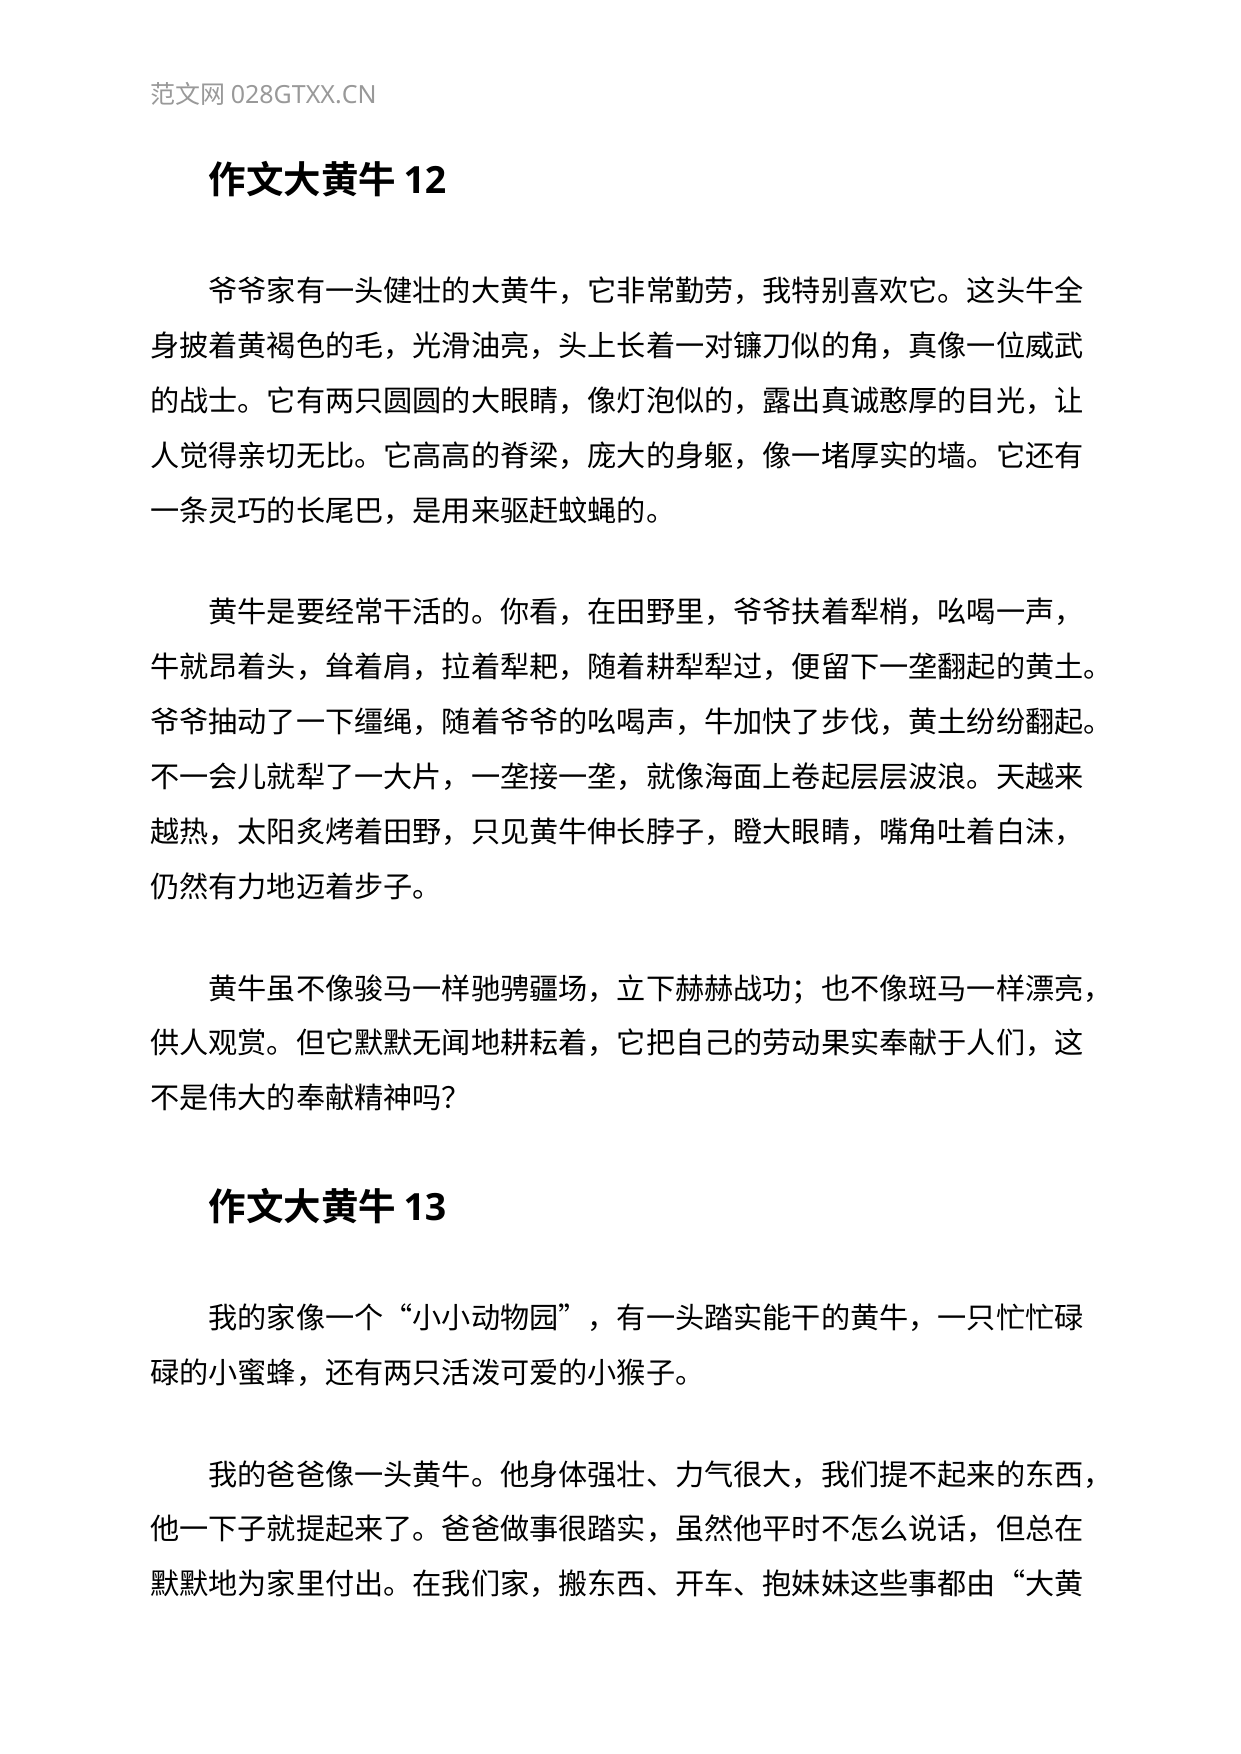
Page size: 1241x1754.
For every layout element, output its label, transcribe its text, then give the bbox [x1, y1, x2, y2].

text 我的家像一个“小小动物园”，有一头踏实能干的黄牛，一只忙忙碌碌的小蜜蜂，还有两只活泼可爱的小猴子。 [150, 1294, 1090, 1392]
text 爷爷家有一头健壮的大黄牛，它非常勤劳，我特别喜欢它。这头牛全身披着黄褐色的毛，光滑油亮，头上长着一对镰刀似的角，真像一位威武的战士。它有两只圆圆的大眼睛，像灯泡似的，露出真诚憨厚的目光，让人觉得亲切无比。它高高的脊梁，庞大的身躯，像一堵厚实的墙。它还有一条灵巧的长尾巴，是用来驱赶蚊蝇的。 [150, 268, 1090, 529]
text 黄牛是要经常干活的。你看，在田野里，爷爷扶着犁梢，吆喝一声，牛就昂着头，耸着肩，拉着犁耙，随着耕犁犁过，便留下一垄翻起的黄土。爷爷抽动了一下缰绳，随着爷爷的吆喝声，牛加快了步伐，黄土纷纷翻起。不一会儿就犁了一大片，一垄接一垄，就像海面上卷起层层波浪。天越来越热，太阳炙烤着田野，只见黄牛伸长脖子，瞪大眼睛，嘴角吐着白沫，仍然有力地迈着步子。 [150, 589, 1090, 906]
text 作文大黄牛13 [150, 1177, 1090, 1231]
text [150, 1451, 1090, 1603]
text 黄牛虽不像骏马一样驰骋疆场，立下赫赫战功；也不像斑马一样漂亮，供人观赏。但它默默无闻地耕耘着，它把自己的劳动果实奉献于人们，这不是伟大的奉献精神吗？ [150, 965, 1090, 1117]
text 作文大黄牛12 [150, 150, 1090, 204]
